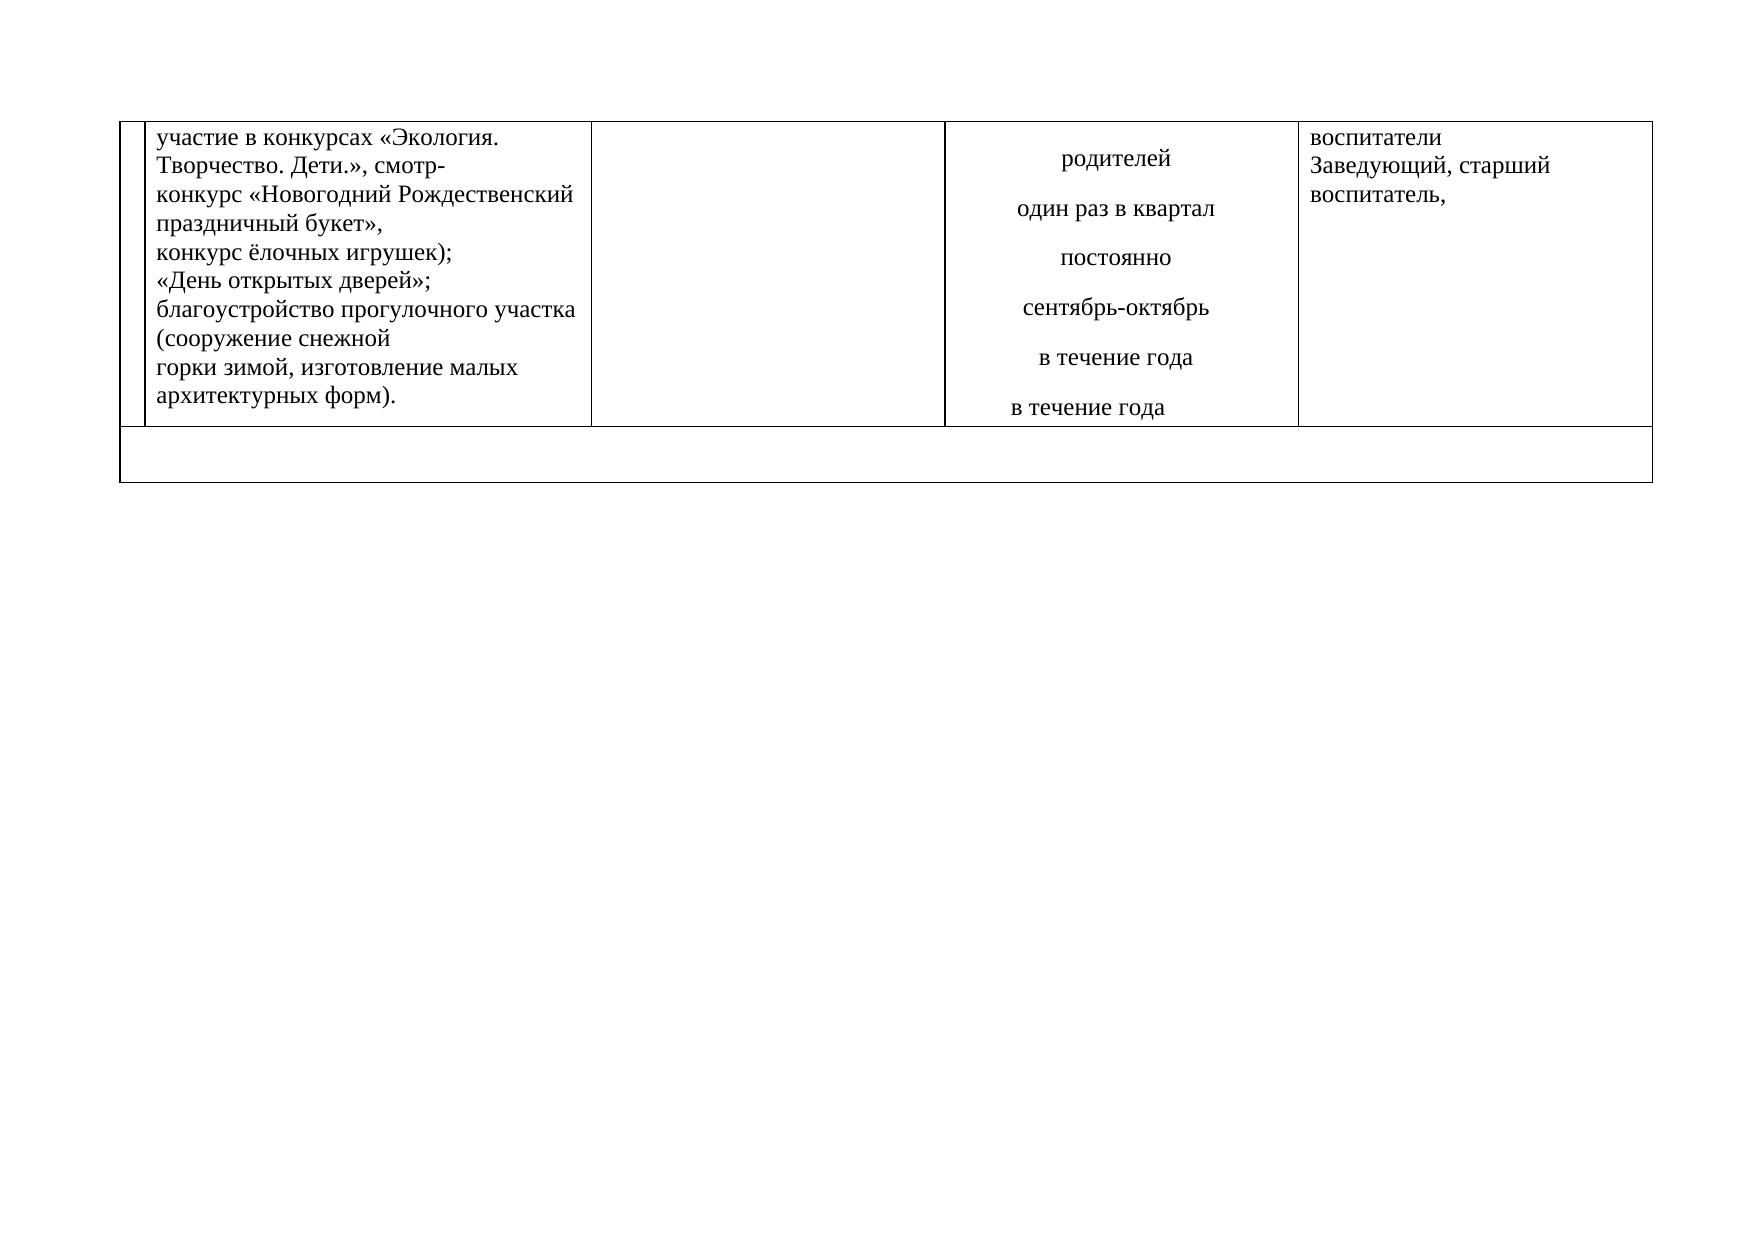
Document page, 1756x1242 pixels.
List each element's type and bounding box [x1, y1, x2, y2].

table_cell [592, 122, 944, 426]
table_cell [1299, 122, 1652, 426]
table_cell [146, 122, 591, 426]
table_cell [121, 427, 1652, 482]
table_cell [121, 122, 144, 426]
table_cell [946, 122, 1298, 426]
